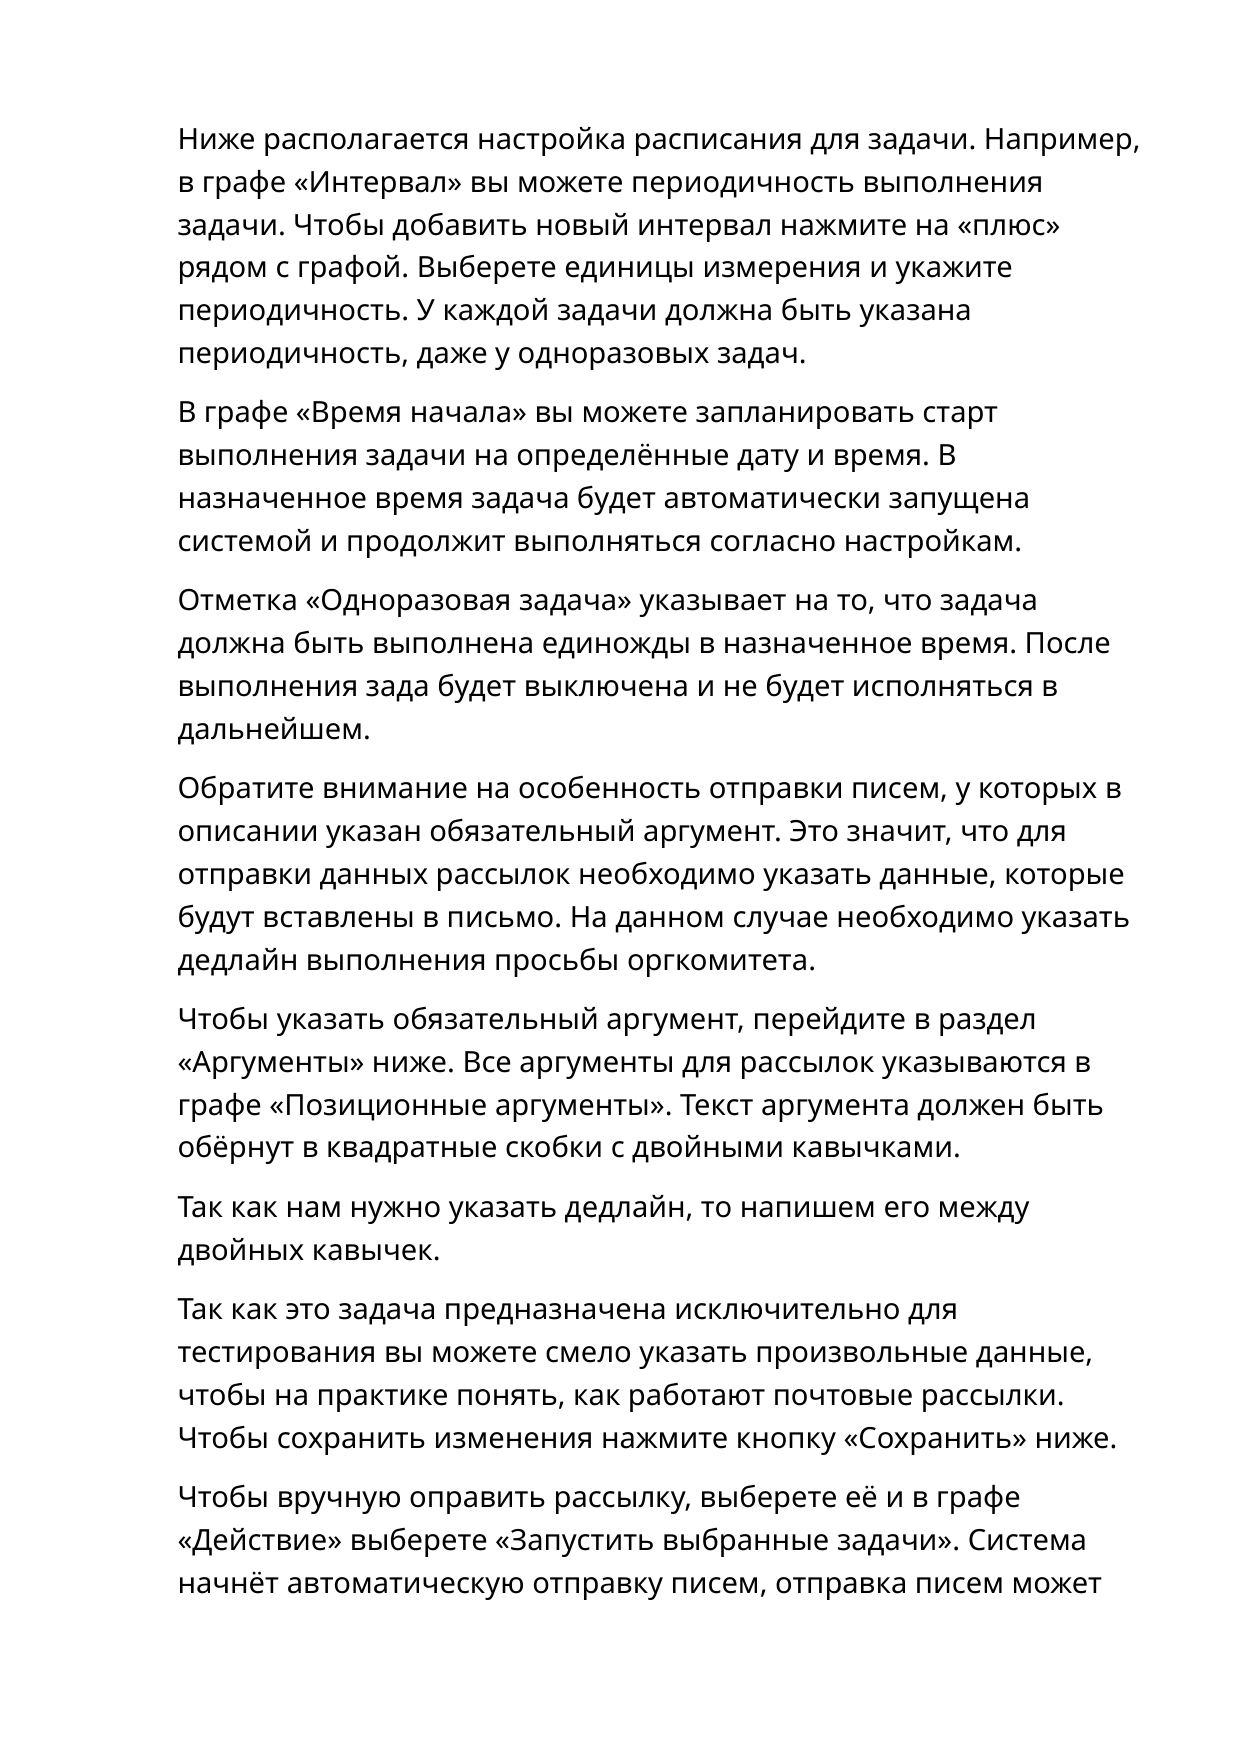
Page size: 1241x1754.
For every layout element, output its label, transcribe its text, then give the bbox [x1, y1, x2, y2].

text Так как нам нужно указать дедлайн, то напишем его между двойных кавычек. [177, 1186, 1152, 1269]
text Чтобы указать обязательный аргумент, перейдите в раздел «Аргументы» ниже. Все аргументы для рассылок указываются в графе «Позиционные аргументы». Текст аргумента должен быть обёрнут в квадратные скобки с двойными кавычками. [177, 998, 1152, 1166]
text В графе «Время начала» вы можете запланировать старт выполнения задачи на определённые дату и время. В назначенное время задача будет автоматически запущена системой и продолжит выполняться согласно настройкам. [177, 392, 1152, 560]
text Ниже располагается настройка расписания для задачи. Например, в графе «Интервал» вы можете периодичность выполнения задачи. Чтобы добавить новый интервал нажмите на «плюс» рядом с графой. Выберете единицы измерения и укажите периодичность. У каждой задачи должна быть указана периодичность, даже у одноразовых задач. [177, 118, 1152, 372]
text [177, 1476, 1152, 1602]
text Отметка «Одноразовая задача» указывает на то, что задача должна быть выполнена единожды в назначенное время. После выполнения зада будет выключена и не будет исполняться в дальнейшем. [177, 579, 1152, 748]
text Так как это задача предназначена исключительно для тестирования вы можете смело указать произвольные данные, чтобы на практике понять, как работают почтовые рассылки. Чтобы сохранить изменения нажмите кнопку «Сохранить» ниже. [177, 1288, 1152, 1457]
text Обратите внимание на особенность отправки писем, у которых в описании указан обязательный аргумент. Это значит, что для отправки данных рассылок необходимо указать данные, которые будут вставлены в письмо. На данном случае необходимо указать дедлайн выполнения просьбы оргкомитета. [177, 767, 1152, 978]
